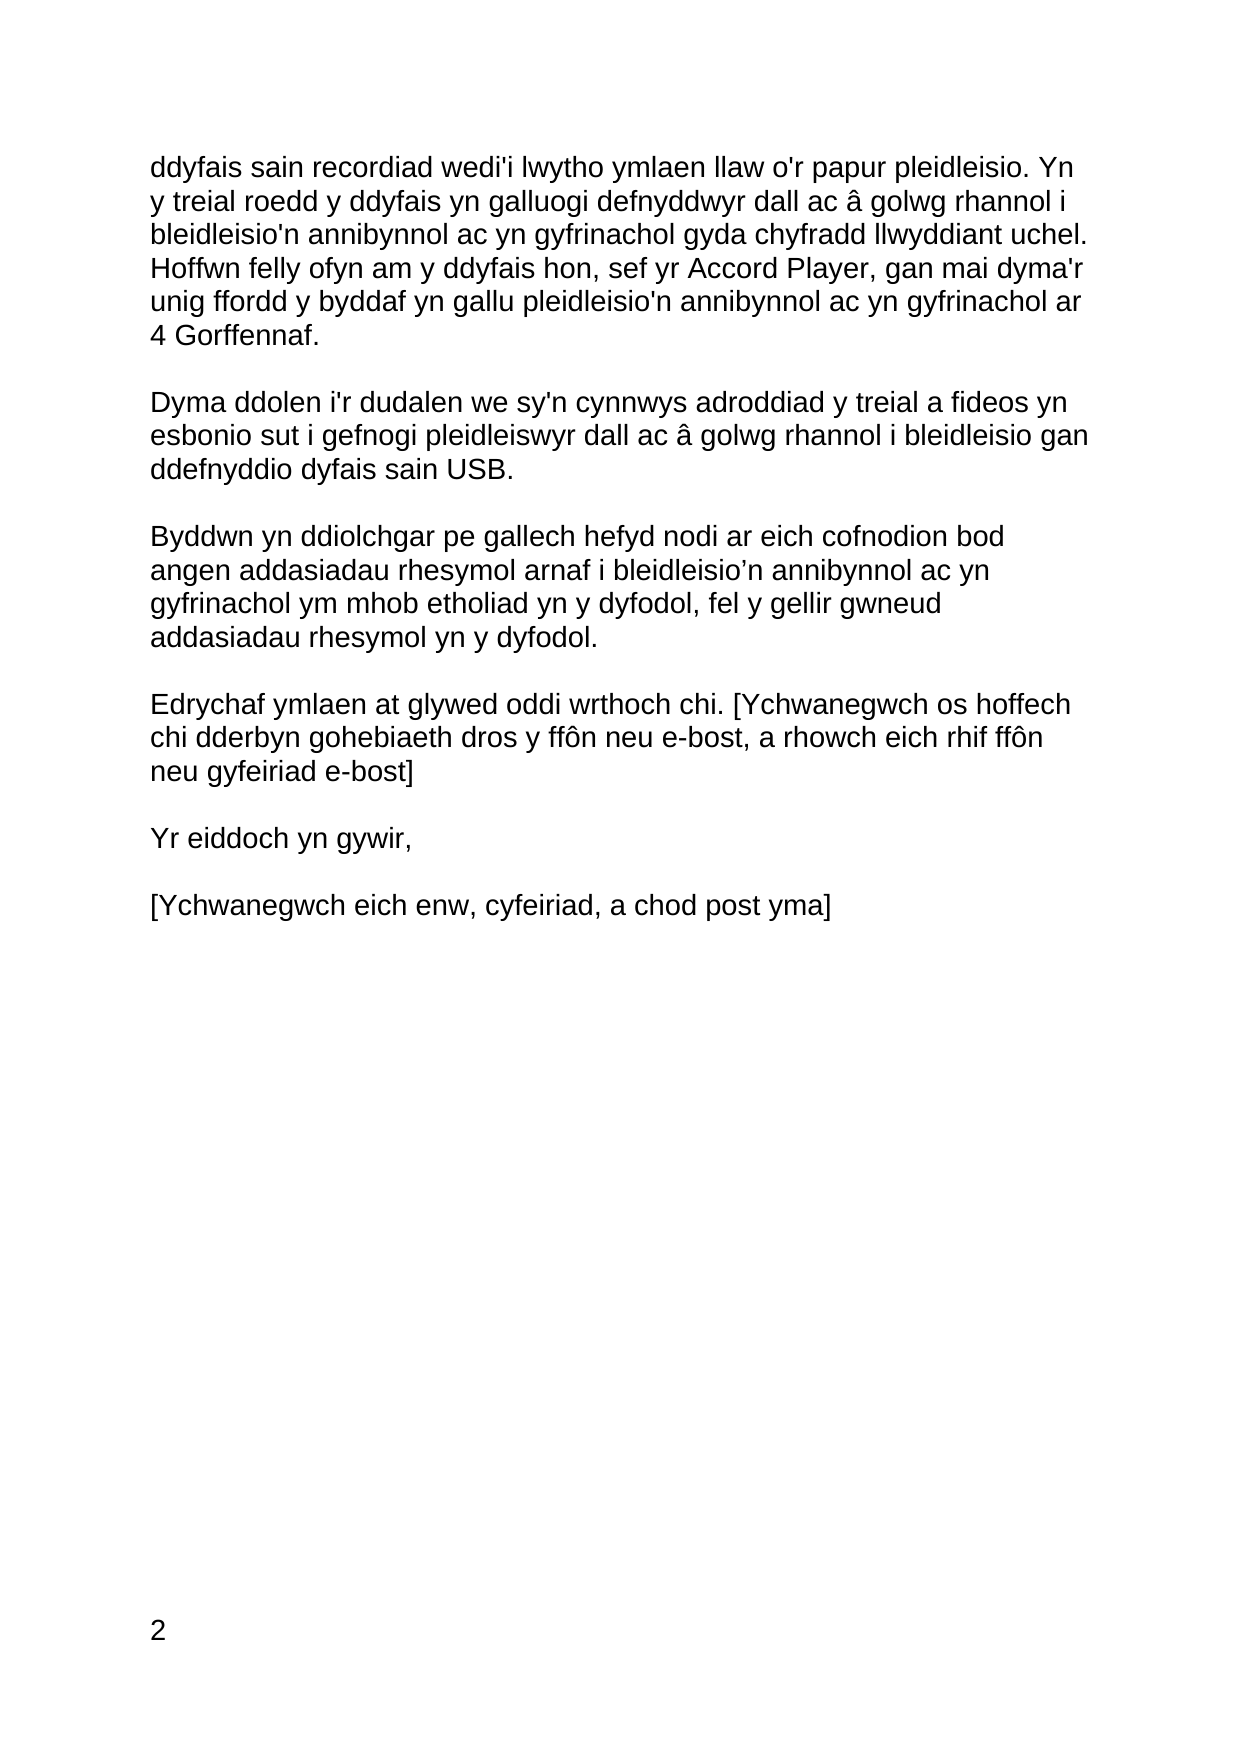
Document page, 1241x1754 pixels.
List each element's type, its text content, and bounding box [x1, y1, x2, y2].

text [Ychwanegwch eich enw, cyfeiriad, a chod post yma] [150, 888, 1090, 921]
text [150, 150, 1090, 351]
text Edrychaf ymlaen at glywed oddi wrthoch chi. [Ychwanegwch os hoffech chi dderbyn gohebiaeth dros y ffôn neu e-bost, a rhowch eich rhif ffôn neu gyfeiriad e-bost] [150, 687, 1090, 787]
text Dyma ddolen i'r dudalen we sy'n cynnwys adroddiad y treial a fideos yn esbonio sut i gefnogi pleidleiswyr dall ac â golwg rhannol i bleidleisio gan ddefnyddio dyfais sain USB. [150, 385, 1090, 485]
text Yr eiddoch yn gywir, [150, 821, 1090, 854]
text Byddwn yn ddiolchgar pe gallech hefyd nodi ar eich cofnodion bod angen addasiadau rhesymol arnaf i bleidleisio’n annibynnol ac yn gyfrinachol ym mhob etholiad yn y dyfodol, fel y gellir gwneud addasiadau rhesymol yn y dyfodol. [150, 519, 1090, 653]
